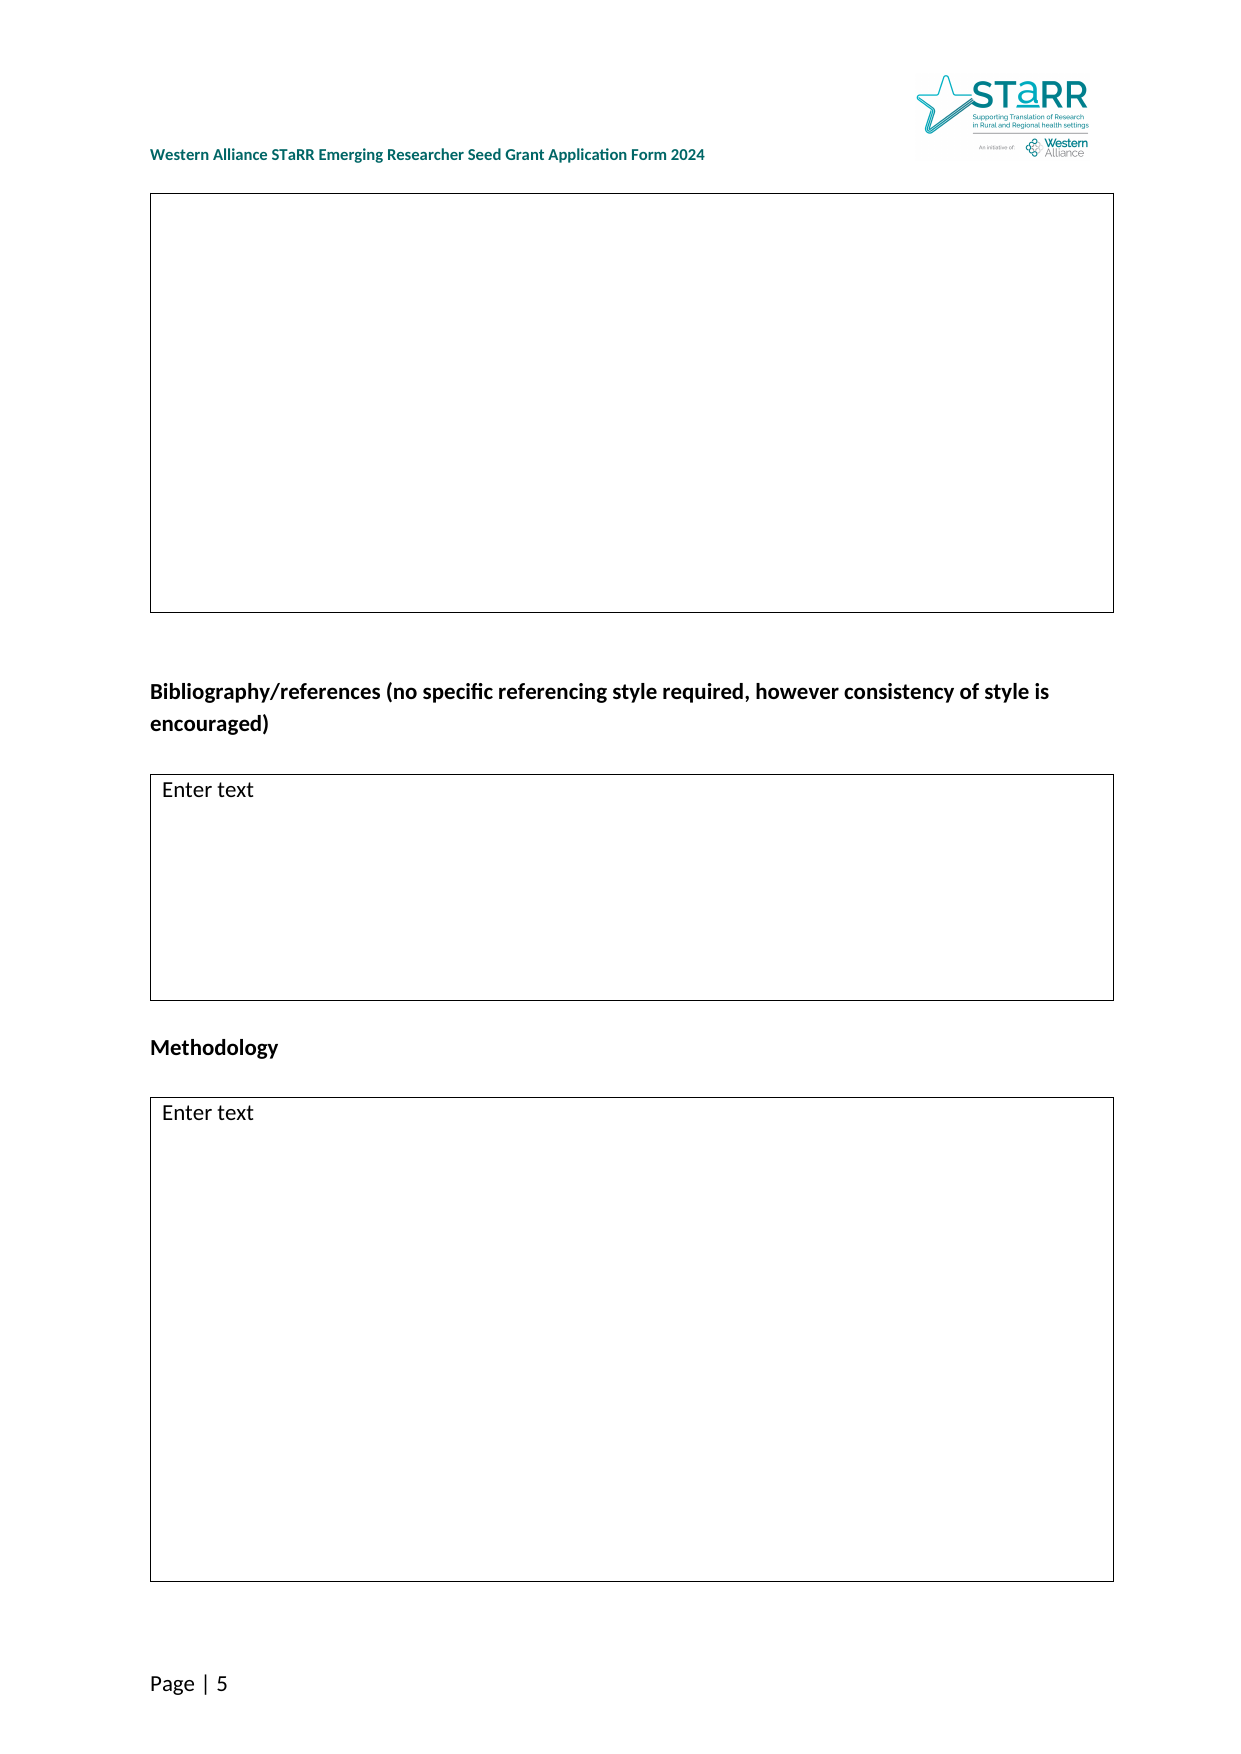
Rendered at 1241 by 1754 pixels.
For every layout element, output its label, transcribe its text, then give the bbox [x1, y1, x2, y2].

table_header [151, 775, 1113, 1000]
picture [915, 73, 1091, 161]
text Bibliography/references (no specific referencing style required, however consistency of style is encouraged) [150, 677, 1090, 737]
text Methodology [150, 1033, 1090, 1061]
table_header [151, 194, 1113, 612]
table_header [151, 1098, 1113, 1581]
